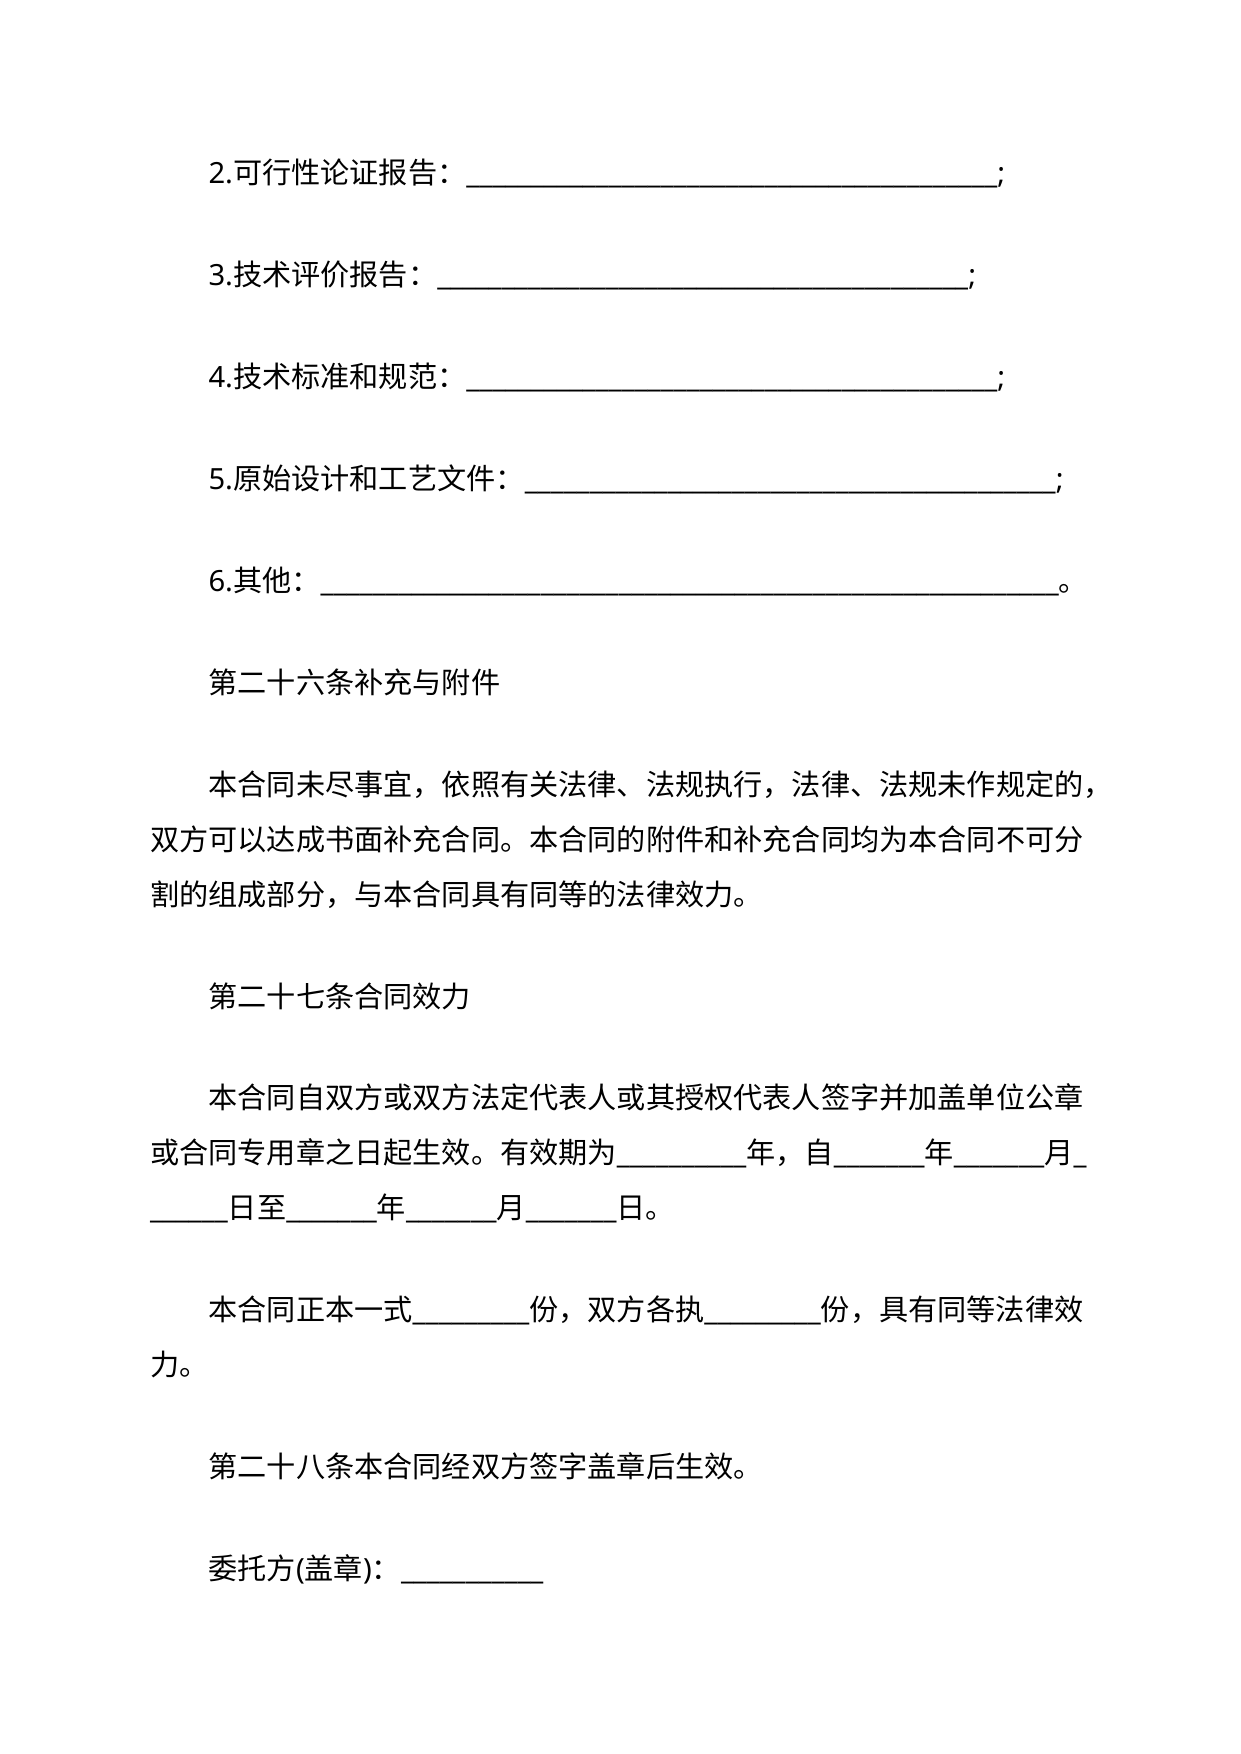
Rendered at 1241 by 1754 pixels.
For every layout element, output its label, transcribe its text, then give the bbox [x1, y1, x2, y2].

text 2.可行性论证报告：_________________________________________; [150, 150, 1090, 192]
text 委托方(盖章)：___________ [150, 1545, 1090, 1588]
text 3.技术评价报告：_________________________________________; [150, 252, 1090, 294]
text 第二十七条合同效力 [150, 973, 1090, 1016]
text 第二十六条补充与附件 [150, 660, 1090, 702]
text 本合同未尽事宜，依照有关法律、法规执行，法律、法规未作规定的，双方可以达成书面补充合同。本合同的附件和补充合同均为本合同不可分割的组成部分，与本合同具有同等的法律效力。 [150, 762, 1090, 914]
text 本合同自双方或双方法定代表人或其授权代表人签字并加盖单位公章或合同专用章之日起生效。有效期为__________年，自_______年_______月_______日至_______年_______月_______日。 [150, 1075, 1090, 1227]
text 4.技术标准和规范：_________________________________________; [150, 354, 1090, 396]
text 本合同正本一式_________份，双方各执_________份，具有同等法律效力。 [150, 1287, 1090, 1384]
text 6.其他：_________________________________________________________。 [150, 558, 1090, 600]
text 第二十八条本合同经双方签字盖章后生效。 [150, 1444, 1090, 1486]
text 5.原始设计和工艺文件：_________________________________________; [150, 456, 1090, 498]
